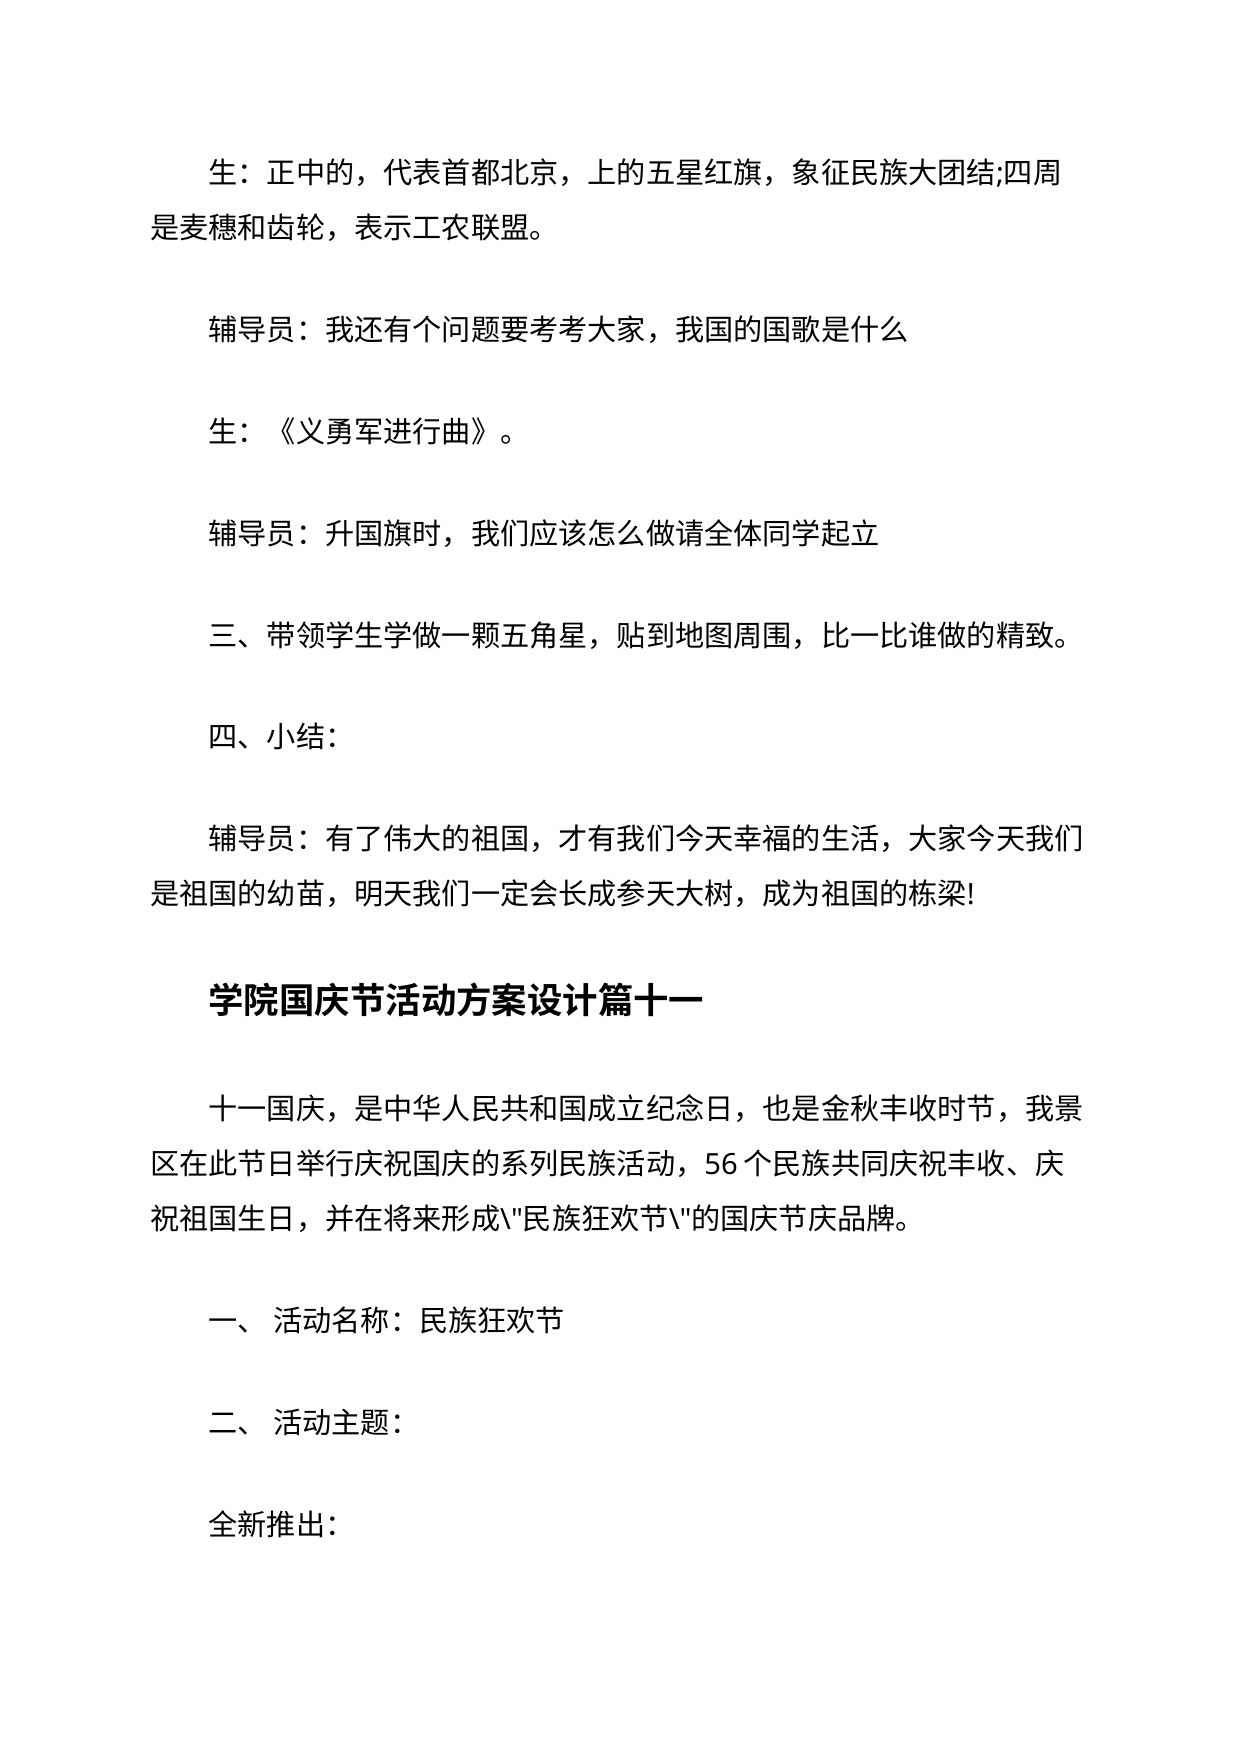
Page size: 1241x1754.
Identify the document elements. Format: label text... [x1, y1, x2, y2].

text 辅导员：升国旗时，我们应该怎么做请全体同学起立 [150, 510, 1090, 553]
text 十一国庆，是中华人民共和国成立纪念日，也是金秋丰收时节，我景区在此节日举行庆祝国庆的系列民族活动，56个民族共同庆祝丰收、庆祝祖国生日，并在将来形成\"民族狂欢节\"的国庆节庆品牌。 [150, 1086, 1090, 1238]
text 辅导员：我还有个问题要考考大家，我国的国歌是什么 [150, 307, 1090, 349]
text 一、 活动名称：民族狂欢节 [150, 1298, 1090, 1340]
text 四、小结： [150, 714, 1090, 756]
text 学院国庆节活动方案设计篇十一 [150, 972, 1090, 1024]
text 生：《义勇军进行曲》。 [150, 408, 1090, 451]
text 生：正中的，代表首都北京，上的五星红旗，象征民族大团结;四周是麦穗和齿轮，表示工农联盟。 [150, 150, 1090, 247]
text 全新推出： [150, 1501, 1090, 1544]
text 二、 活动主题： [150, 1399, 1090, 1442]
text 辅导员：有了伟大的祖国，才有我们今天幸福的生活，大家今天我们是祖国的幼苗，明天我们一定会长成参天大树，成为祖国的栋梁! [150, 816, 1090, 913]
text 三、带领学生学做一颗五角星，贴到地图周围，比一比谁做的精致。 [150, 612, 1090, 654]
